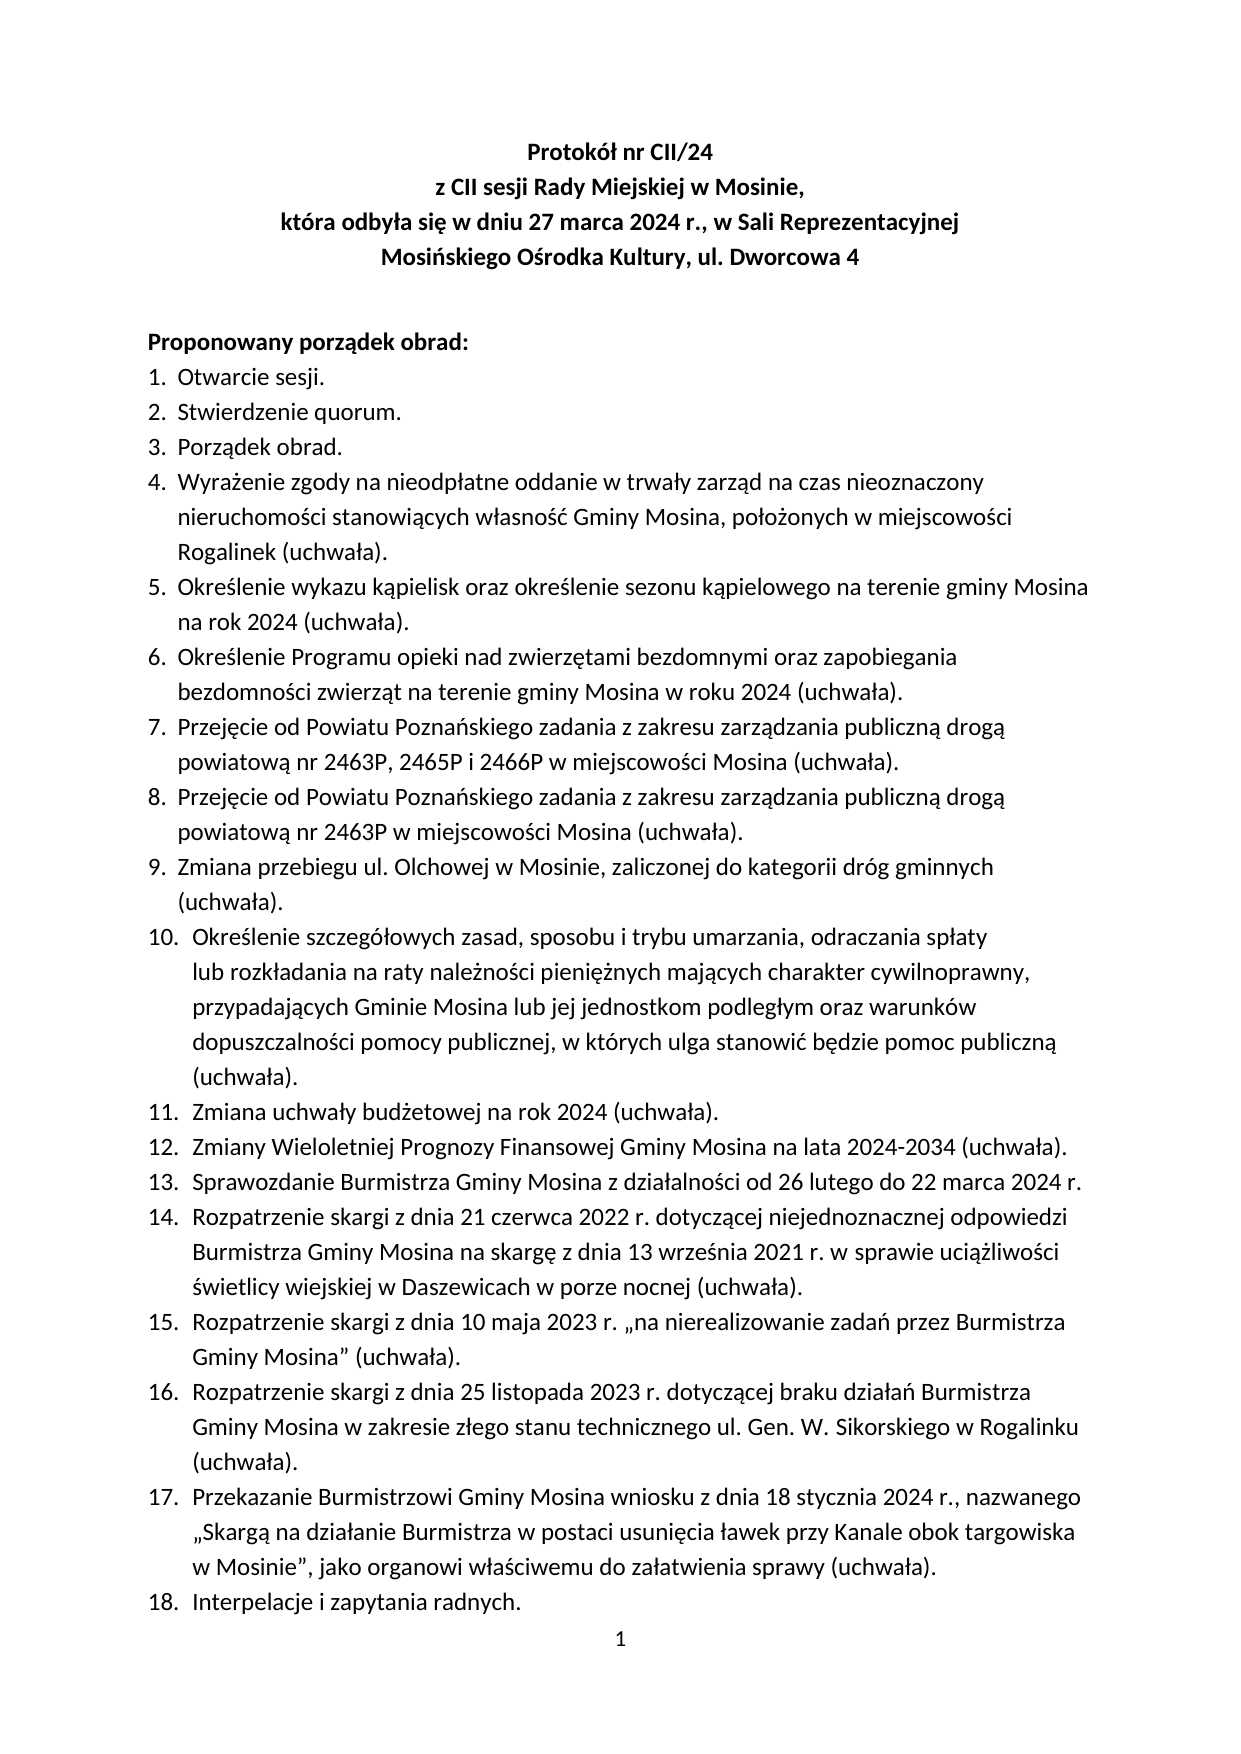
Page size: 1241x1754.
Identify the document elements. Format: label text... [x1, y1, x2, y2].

list Stwierdzenie quorum. [148, 396, 1092, 426]
subtitle z CII sesji Rady Miejskiej w Mosinie, [148, 171, 1092, 201]
list Rozpatrzenie skargi z dnia 25 listopada 2023 r. dotyczącej braku działań Burmistrza Gminy Mosina w zakresie złego stanu technicznego ul. Gen. W. Sikorskiego w Rogalinku (uchwała). [148, 1376, 1092, 1476]
list Interpelacje i zapytania radnych. [148, 1586, 1092, 1616]
list Określenie Programu opieki nad zwierzętami bezdomnymi oraz zapobiegania bezdomności zwierząt na terenie gminy Mosina w roku 2024 (uchwała). [148, 641, 1092, 706]
list Sprawozdanie Burmistrza Gminy Mosina z działalności od 26 lutego do 22 marca 2024 r. [148, 1166, 1092, 1196]
list Zmiana przebiegu ul. Olchowej w Mosinie, zaliczonej do kategorii dróg gminnych (uchwała). [148, 851, 1092, 916]
list Przekazanie Burmistrzowi Gminy Mosina wniosku z dnia 18 stycznia 2024 r., nazwanego „Skargą na działanie Burmistrza w postaci usunięcia ławek przy Kanale obok targowiska w Mosinie”, jako organowi właściwemu do załatwienia sprawy (uchwała). [148, 1481, 1092, 1581]
list Zmiana uchwały budżetowej na rok 2024 (uchwała). [148, 1096, 1092, 1126]
list Zmiany Wieloletniej Prognozy Finansowej Gminy Mosina na lata 2024-2034 (uchwała). [148, 1131, 1092, 1161]
subtitle która odbyła się w dniu 27 marca 2024 r., w Sali Reprezentacyjnej [148, 206, 1092, 236]
subtitle Protokół nr CII/24 [148, 136, 1092, 166]
subtitle Mosińskiego Ośrodka Kultury, ul. Dworcowa 4 [148, 241, 1092, 271]
list Przejęcie od Powiatu Poznańskiego zadania z zakresu zarządzania publiczną drogą powiatową nr 2463P, 2465P i 2466P w miejscowości Mosina (uchwała). [148, 711, 1092, 776]
list Określenie szczegółowych zasad, sposobu i trybu umarzania, odraczania spłaty lub rozkładania na raty należności pieniężnych mających charakter cywilnoprawny, przypadających Gminie Mosina lub jej jednostkom podległym oraz warunków dopuszczalności pomocy publicznej, w których ulga stanowić będzie pomoc publiczną (uchwała). [148, 921, 1092, 1091]
list Rozpatrzenie skargi z dnia 21 czerwca 2022 r. dotyczącej niejednoznacznej odpowiedzi Burmistrza Gminy Mosina na skargę z dnia 13 września 2021 r. w sprawie uciążliwości świetlicy wiejskiej w Daszewicach w porze nocnej (uchwała). [148, 1201, 1092, 1301]
list Otwarcie sesji. [148, 361, 1092, 391]
list Określenie wykazu kąpielisk oraz określenie sezonu kąpielowego na terenie gminy Mosina na rok 2024 (uchwała). [148, 571, 1092, 636]
list Porządek obrad. [148, 431, 1092, 461]
list Wyrażenie zgody na nieodpłatne oddanie w trwały zarząd na czas nieoznaczony nieruchomości stanowiących własność Gminy Mosina, położonych w miejscowości Rogalinek (uchwała). [148, 466, 1092, 566]
list Rozpatrzenie skargi z dnia 10 maja 2023 r. „na nierealizowanie zadań przez Burmistrza Gminy Mosina” (uchwała). [148, 1306, 1092, 1371]
list Przejęcie od Powiatu Poznańskiego zadania z zakresu zarządzania publiczną drogą powiatową nr 2463P w miejscowości Mosina (uchwała). [148, 781, 1092, 846]
text Proponowany porządek obrad: [148, 326, 1092, 356]
